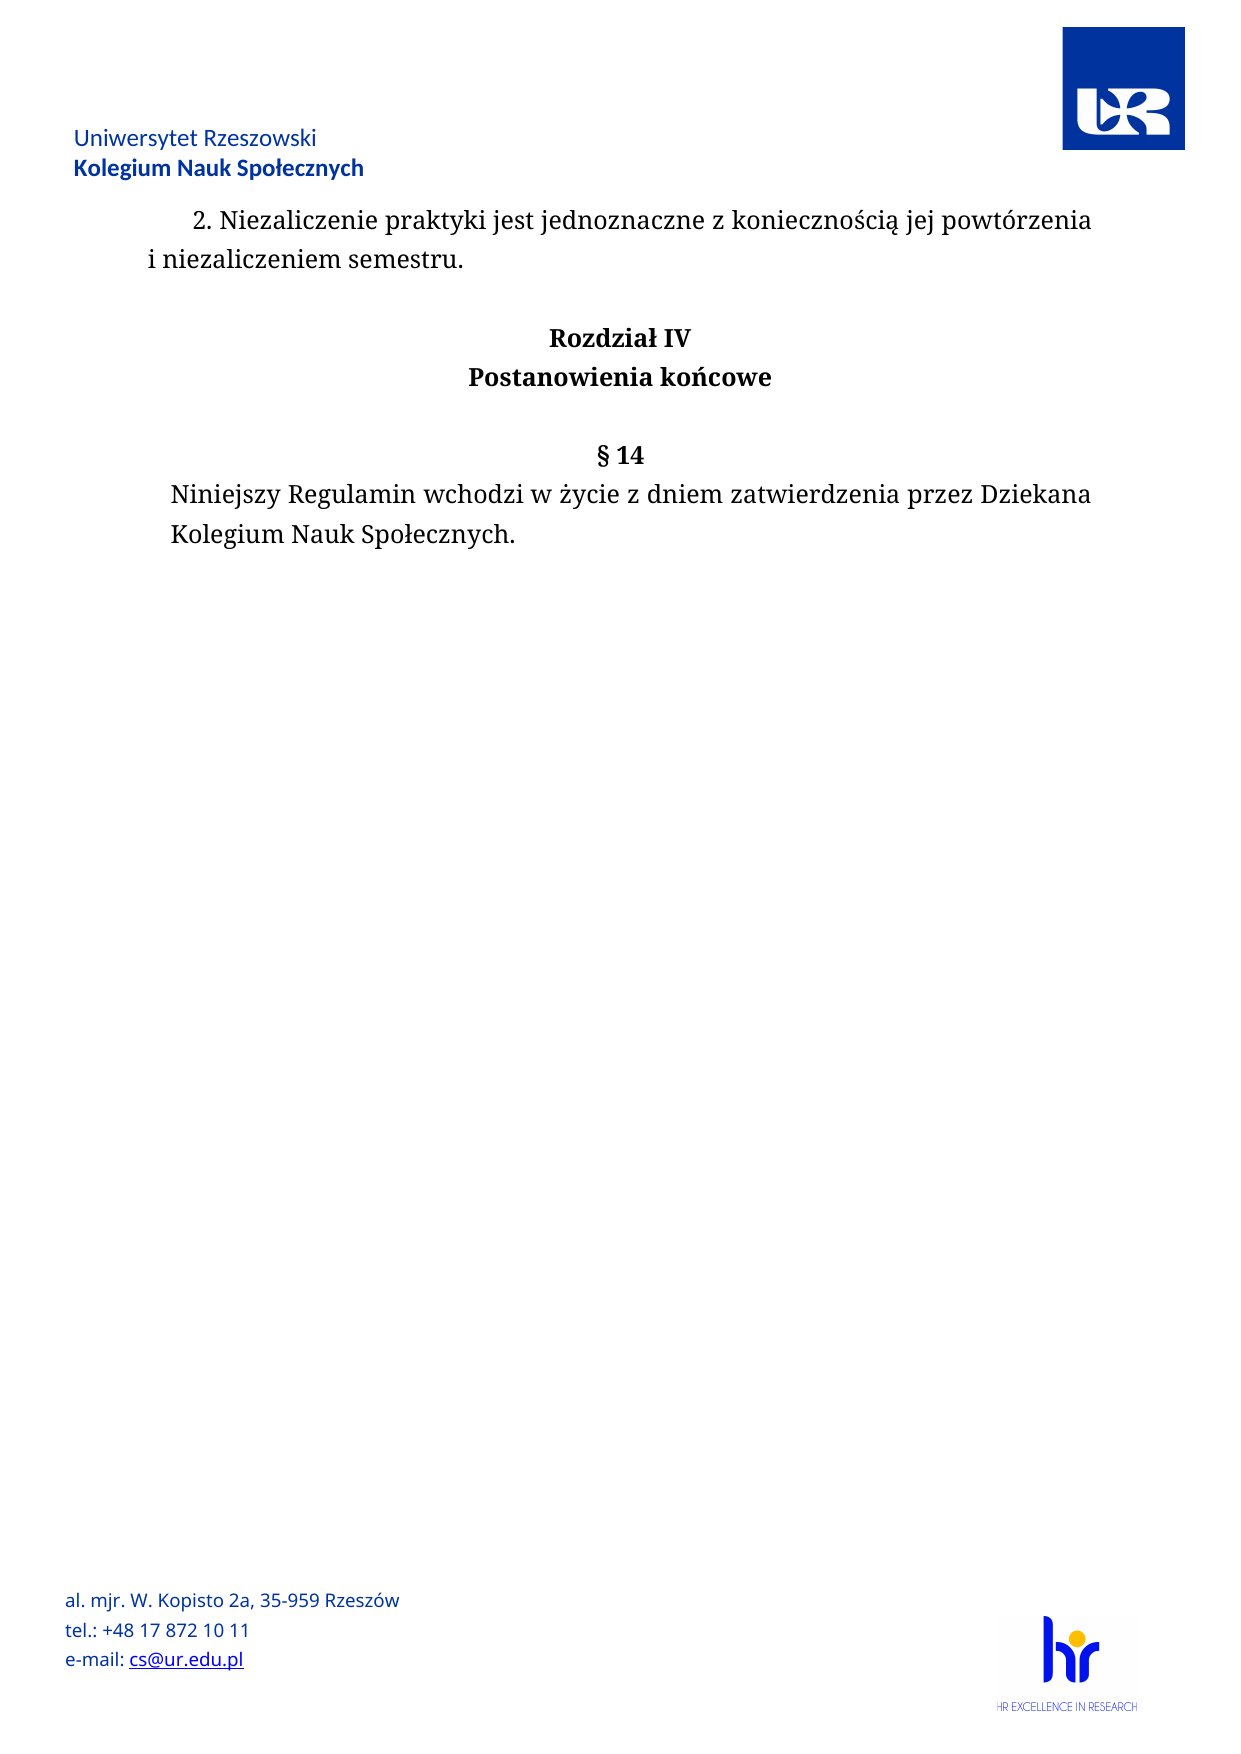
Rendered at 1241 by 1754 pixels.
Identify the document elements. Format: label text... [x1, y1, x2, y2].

text Postanowienia końcowe [148, 360, 1093, 394]
list 2. Niezaliczenie praktyki jest jednoznaczne z koniecznością jej powtórzenia i niezaliczeniem semestru. [148, 203, 1093, 276]
picture [997, 1616, 1137, 1711]
picture [1062, 27, 1185, 150]
list Niniejszy Regulamin wchodzi w życie z dniem zatwierdzenia przez Dziekana Kolegium Nauk Społecznych. [170, 477, 1093, 550]
list § 14 [148, 438, 1093, 472]
text Rozdział IV [148, 321, 1093, 354]
